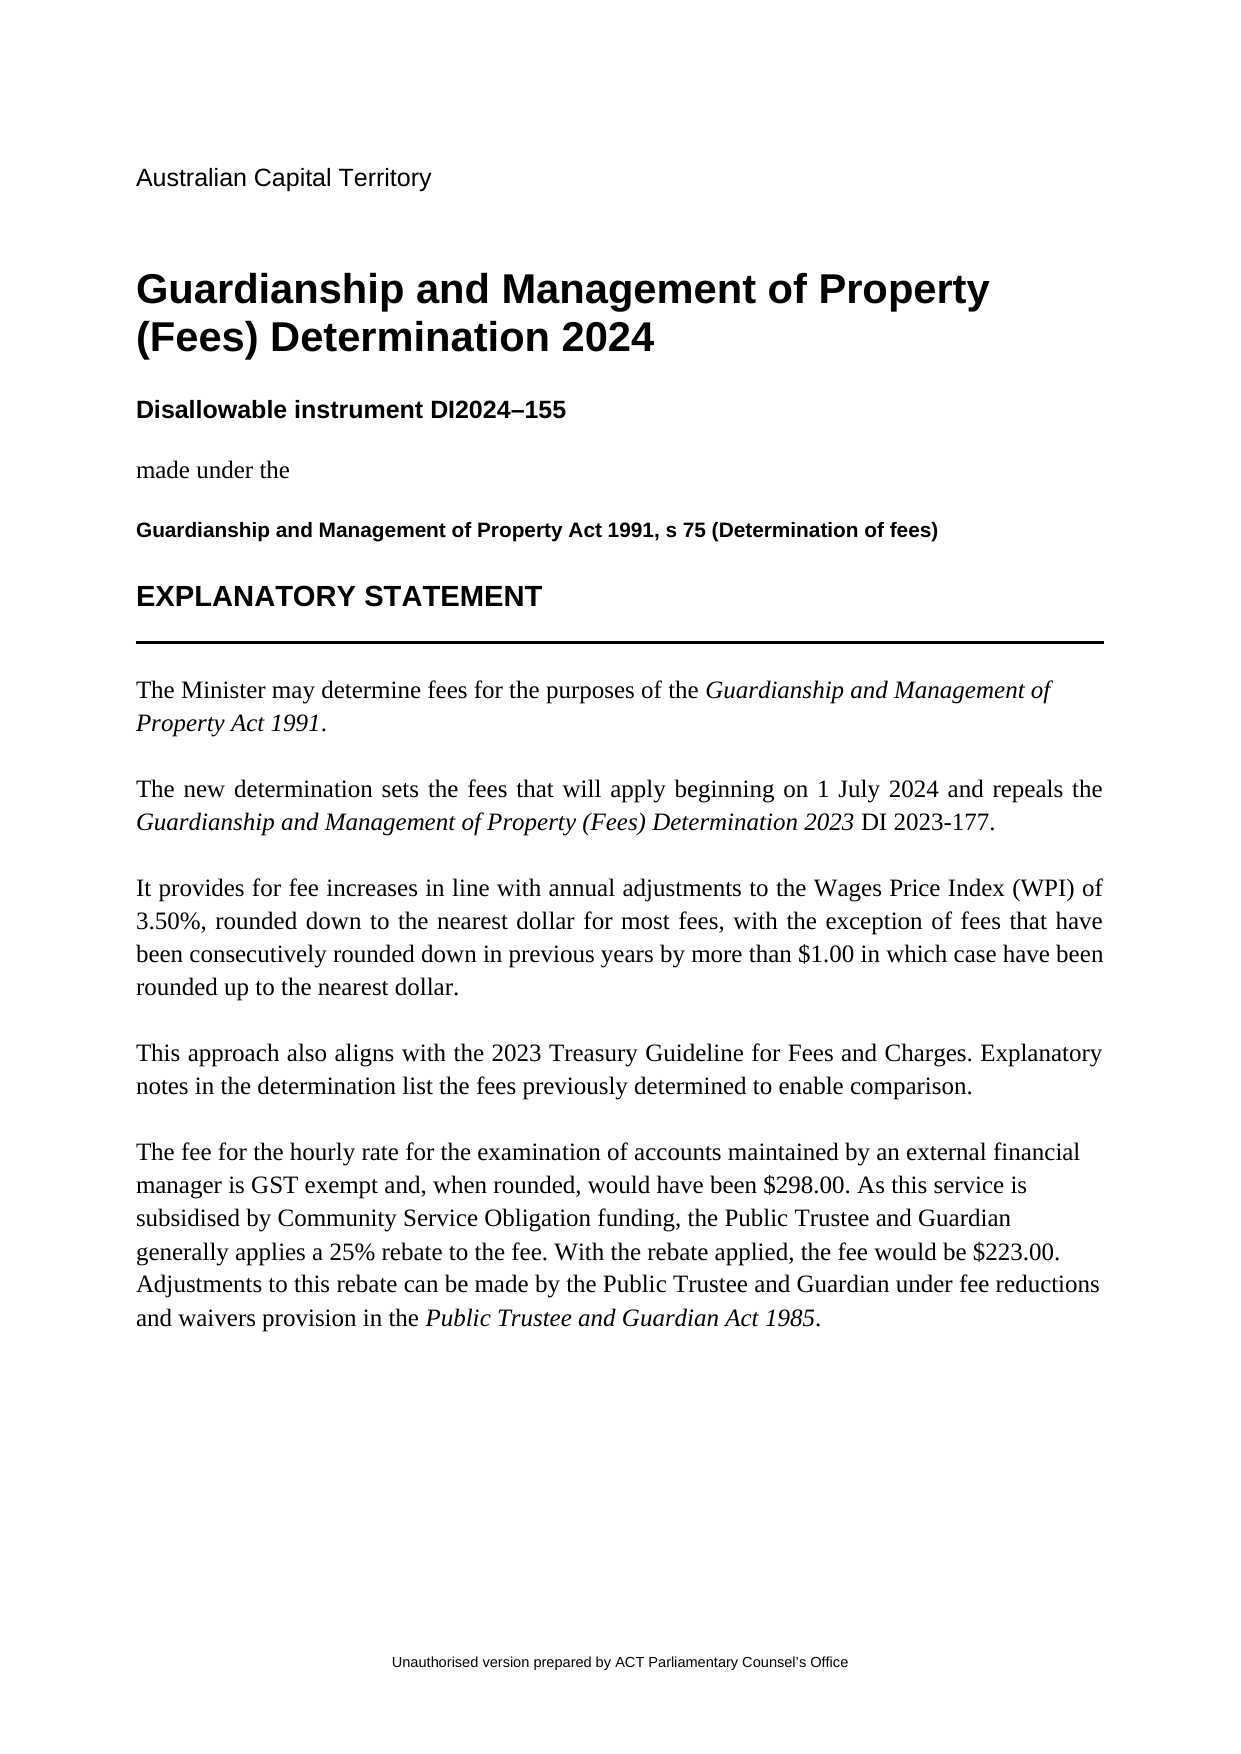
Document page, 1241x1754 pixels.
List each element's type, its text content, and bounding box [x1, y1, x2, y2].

text made under the [136, 455, 1104, 484]
text The Minister may determine fees for the purposes of the Guardianship and Management of Property Act 1991. [136, 675, 1104, 737]
text Australian Capital Territory [136, 162, 1104, 191]
text It provides for fee increases in line with annual adjustments to the Wages Price Index (WPI) of 3.50%, rounded down to the nearest dollar for most fees, with the exception of fees that have been consecutively rounded down in previous years by more than $1.00 in which case have been rounded up to the nearest dollar. [136, 873, 1104, 1001]
text EXPLANATORY STATEMENT [136, 579, 1046, 612]
text Guardianship and Management of Property Act 1991, s 75 (Determination of fees) [136, 517, 1104, 541]
text This approach also aligns with the 2023 Treasury Guideline for Fees and Charges. Explanatory notes in the determination list the fees previously determined to enable comparison. [136, 1038, 1104, 1100]
text Guardianship and Management of Property (Fees) Determination 2024 [136, 264, 1104, 360]
text The new determination sets the fees that will apply beginning on 1 July 2024 and repeals the Guardianship and Management of Property (Fees) Determination 2023 DI 2023-177. [136, 774, 1104, 836]
text Disallowable instrument DI2024–155 [136, 395, 1104, 424]
text The fee for the hourly rate for the examination of accounts maintained by an external financial manager is GST exempt and, when rounded, would have been $298.00. As this service is subsidised by Community Service Obligation funding, the Public Trustee and Guardian generally applies a 25% rebate to the fee. With the rebate applied, the fee would be $223.00. Adjustments to this rebate can be made by the Public Trustee and Guardian under fee reductions and waivers provision in the Public Trustee and Guardian Act 1985. [136, 1137, 1104, 1331]
